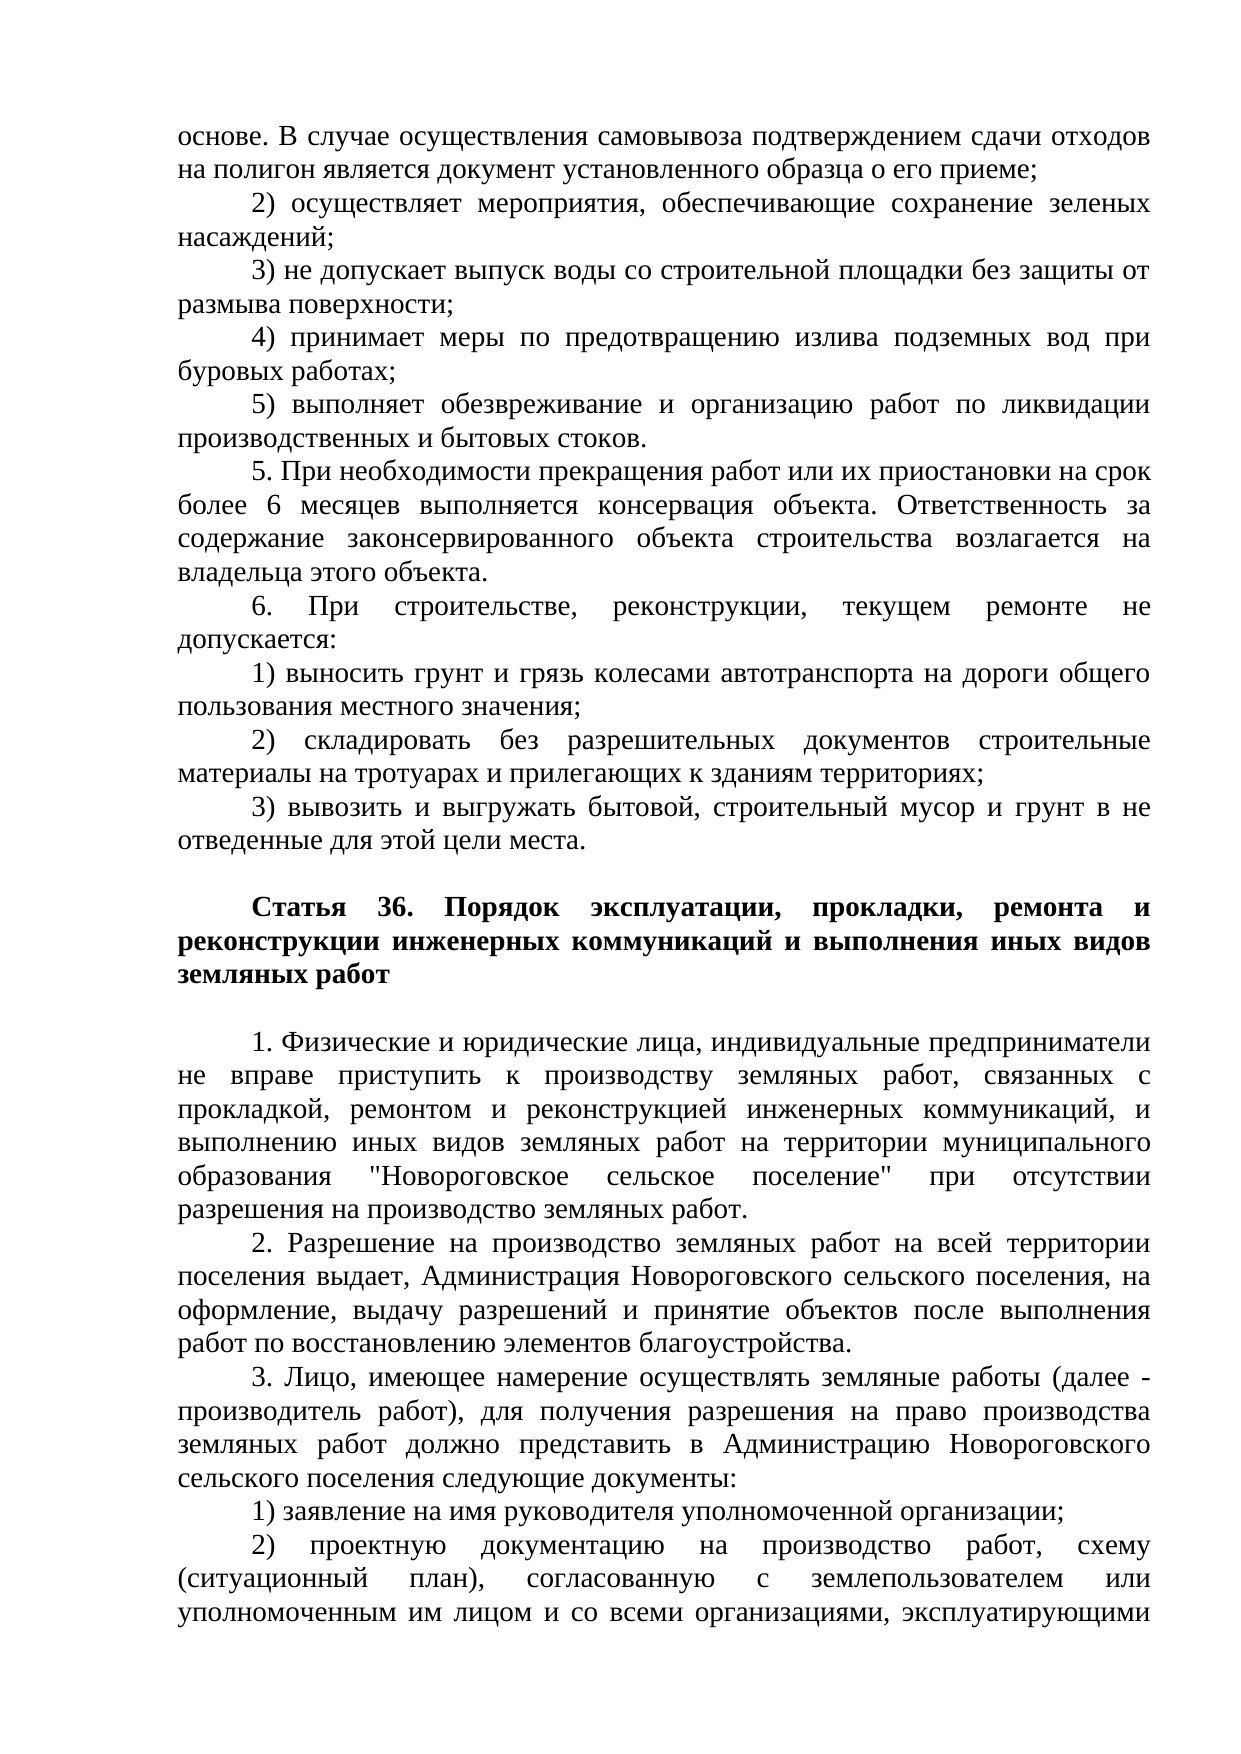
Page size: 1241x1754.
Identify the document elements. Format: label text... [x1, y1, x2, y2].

text 2) осуществляет мероприятия, обеспечивающие сохранение зеленых насаждений; [177, 185, 1152, 252]
text 5) выполняет обезвреживание и организацию работ по ликвидации производственных и бытовых стоков. [177, 386, 1152, 453]
text 2) складировать без разрешительных документов строительные материалы на тротуарах и прилегающих к зданиям территориях; [177, 722, 1152, 789]
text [177, 1527, 1152, 1627]
text 3) вывозить и выгружать бытовой, строительный мусор и грунт в не отведенные для этой цели места. [177, 789, 1152, 856]
text 6. При строительстве, реконструкции, текущем ремонте не допускается: [177, 588, 1152, 655]
text 3. Лицо, имеющее намерение осуществлять земляные работы (далее - производитель работ), для получения разрешения на право производства земляных работ должно представить в Администрацию Новороговского сельского поселения следующие документы: [177, 1359, 1152, 1493]
text 1) выносить грунт и грязь колесами автотранспорта на дороги общего пользования местного значения; [177, 655, 1152, 722]
text 5. При необходимости прекращения работ или их приостановки на срок более 6 месяцев выполняется консервация объекта. Ответственность за содержание законсервированного объекта строительства возлагается на владельца этого объекта. [177, 453, 1152, 588]
text 4) принимает меры по предотвращению излива подземных вод при буровых работах; [177, 319, 1152, 386]
text 1) заявление на имя руководителя уполномоченной организации; [177, 1493, 1152, 1527]
text 1. Физические и юридические лица, индивидуальные предприниматели не вправе приступить к производству земляных работ, связанных с прокладкой, ремонтом и реконструкцией инженерных коммуникаций, и выполнению иных видов земляных работ на территории муниципального образования "Новороговское сельское поселение" при отсутствии разрешения на производство земляных работ. [177, 1024, 1152, 1225]
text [177, 118, 1152, 185]
text 3) не допускает выпуск воды со строительной площадки без защиты от размыва поверхности; [177, 252, 1152, 319]
text 2. Разрешение на производство земляных работ на всей территории поселения выдает, Администрация Новороговского сельского поселения, на оформление, выдачу разрешений и принятие объектов после выполнения работ по восстановлению элементов благоустройства. [177, 1225, 1152, 1359]
title Статья 36. Порядок эксплуатации, прокладки, ремонта и реконструкции инженерных коммуникаций и выполнения иных видов земляных работ [177, 889, 1152, 990]
